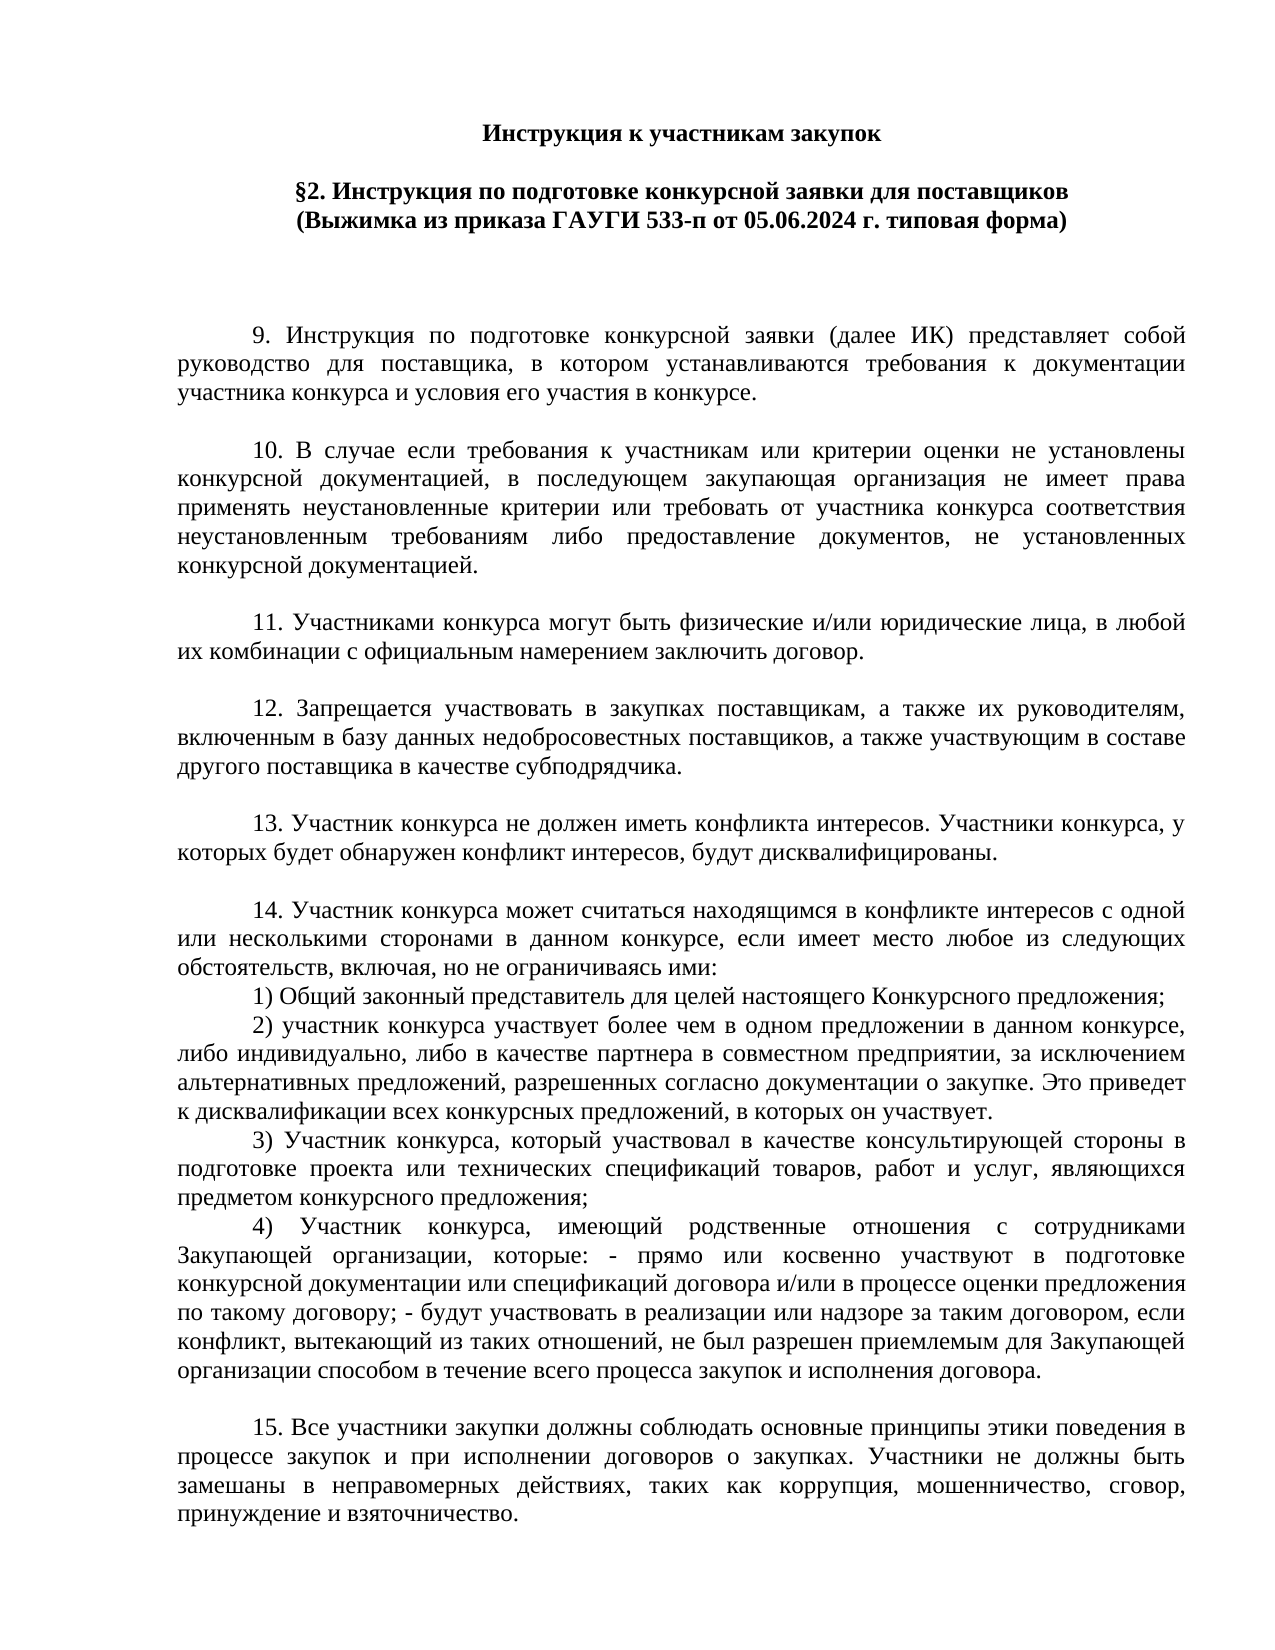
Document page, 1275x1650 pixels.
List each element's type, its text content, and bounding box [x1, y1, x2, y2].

text 15. Все участники закупки должны соблюдать основные принципы этики поведения в процессе закупок и при исполнении договоров о закупках. Участники не должны быть замешаны в неправомерных действиях, таких как коррупция, мошенничество, сговор, принуждение и взяточничество. [177, 1412, 1186, 1527]
text 9. Инструкция по подготовке конкурсной заявки (далее ИК) представляет собой руководство для поставщика, в котором устанавливаются требования к документации участника конкурса и условия его участия в конкурсе. [177, 320, 1186, 406]
text 11. Участниками конкурса могут быть физические и/или юридические лица, в любой их комбинации с официальным намерением заключить договор. [177, 607, 1186, 665]
text 2) участник конкурса участвует более чем в одном предложении в данном конкурсе, либо индивидуально, либо в качестве партнера в совместном предприятии, за исключением альтернативных предложений, разрешенных согласно документации о закупке. Это приведет к дисквалификации всех конкурсных предложений, в которых он участвует. [177, 1010, 1186, 1125]
text 10. В случае если требования к участникам или критерии оценки не установлены конкурсной документацией, в последующем закупающая организация не имеет права применять неустановленные критерии или требовать от участника конкурса соответствия неустановленным требованиям либо предоставление документов, не установленных конкурсной документацией. [177, 435, 1186, 578]
text 1) Общий законный представитель для целей настоящего Конкурсного предложения; [177, 981, 1186, 1010]
text 12. Запрещается участвовать в закупках поставщикам, а также их руководителям, включенным в базу данных недобросовестных поставщиков, а также участвующим в составе другого поставщика в качестве субподрядчика. [177, 693, 1186, 780]
text 3) Участник конкурса, который участвовал в качестве консультирующей стороны в подготовке проекта или технических спецификаций товаров, работ и услуг, являющихся предметом конкурсного предложения; [177, 1125, 1186, 1211]
text 14. Участник конкурса может считаться находящимся в конфликте интересов с одной или несколькими сторонами в данном конкурсе, если имеет место любое из следующих обстоятельств, включая, но не ограничиваясь ими: [177, 895, 1186, 981]
text §2. Инструкция по подготовке конкурсной заявки для поставщиков [177, 176, 1186, 205]
text Инструкция к участникам закупок [177, 118, 1186, 147]
text 4) Участник конкурса, имеющий родственные отношения с сотрудниками Закупающей организации, которые: - прямо или косвенно участвуют в подготовке конкурсной документации или спецификаций договора и/или в процессе оценки предложения по такому договору; - будут участвовать в реализации или надзоре за таким договором, если конфликт, вытекающий из таких отношений, не был разрешен приемлемым для Закупающей организации способом в течение всего процесса закупок и исполнения договора. [177, 1211, 1186, 1383]
text 13. Участник конкурса не должен иметь конфликта интересов. Участники конкурса, у которых будет обнаружен конфликт интересов, будут дисквалифицированы. [177, 808, 1186, 866]
text (Выжимка из приказа ГАУГИ 533-п от 05.06.2024 г. типовая форма) [177, 205, 1186, 233]
